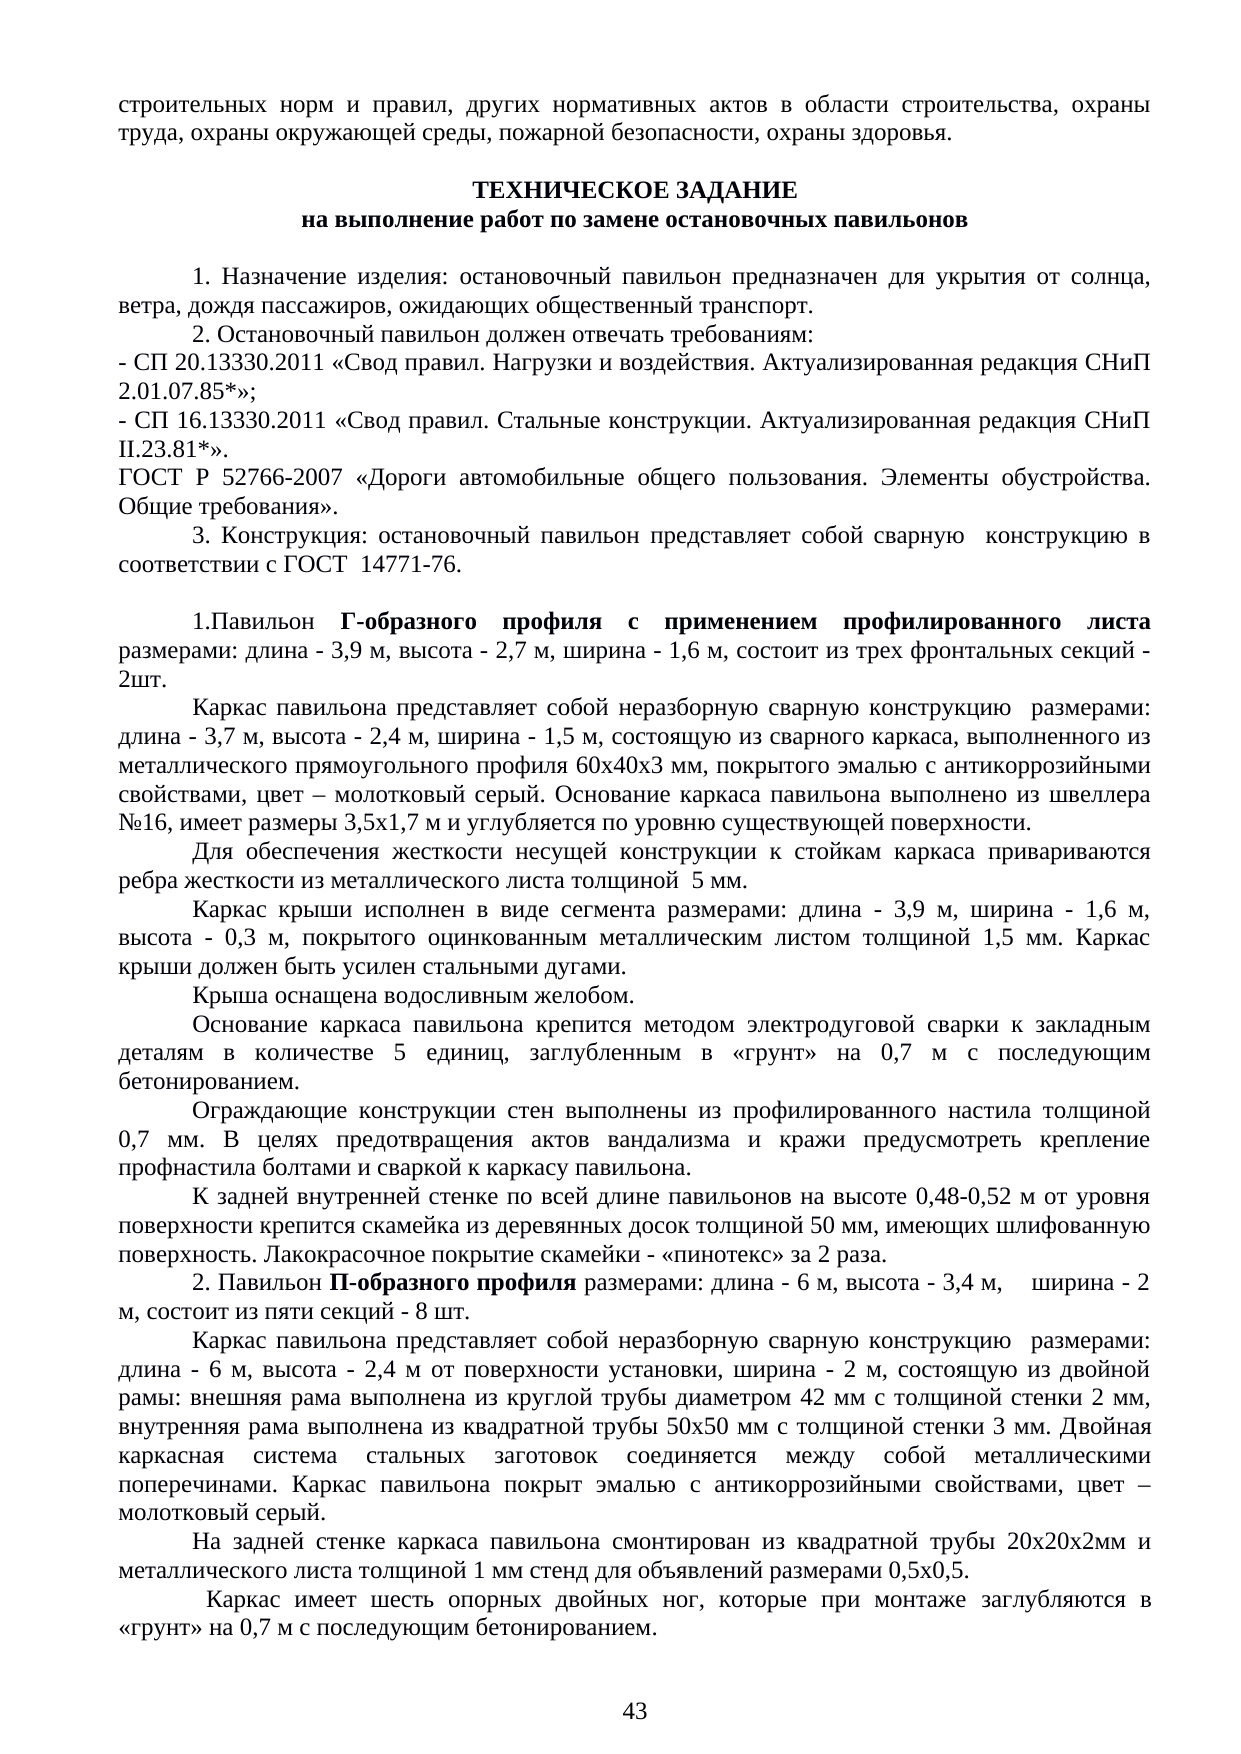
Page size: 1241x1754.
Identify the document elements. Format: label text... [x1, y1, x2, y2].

text На задней стенке каркаса павильона смонтирован из квадратной трубы 20х20х2мм и металлического листа толщиной стенд для объявлений размерами 0,5х0,5. [118, 1526, 1152, 1584]
text на выполнение работ по замене остановочных павильонов [118, 204, 1152, 232]
text 1.Павильон Г-образного профиля с применением профилированного листа размерами: длина - , высота - , ширина - , состоит из трех фронтальных секций - 2шт. [118, 606, 1152, 692]
text Крыша оснащена водосливным желобом. [118, 980, 1152, 1009]
text 2. Павильон П-образного профиля размерами: длина - , высота - , ширина - , состоит из пяти секций - 8 шт. [118, 1267, 1152, 1325]
text Ограждающие конструкции стен выполнены из профилированного настила толщиной . В целях предотвращения актов вандализма и кражи предусмотреть крепление профнастила болтами и сваркой к каркасу павильона. [118, 1095, 1152, 1181]
text 3. Конструкция: остановочный павильон представляет собой сварную конструкцию в соответствии с ГОСТ 14771-76. [118, 520, 1152, 577]
text Каркас имеет шесть опорных двойных ног, которые при монтаже заглубляются в «грунт» на с последующим бетонированием. [118, 1584, 1152, 1641]
text - СП 20.13330.2011 «Свод правил. Нагрузки и воздействия. Актуализированная редакция СНиП 2.01.07.85*»; [118, 347, 1152, 405]
text Каркас павильона представляет собой неразборную сварную конструкцию размерами: длина - , высота - , ширина - , состоящую из сварного каркаса, выполненного из металлического прямоугольного профиля 60х40х3 мм, покрытого эмалью с антикоррозийными свойствами, цвет – молотковый серый. Основание каркаса павильона выполнено из швеллера №16, имеет размеры 3,5х1,7 м и углубляется по уровню существующей поверхности. [118, 692, 1152, 836]
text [118, 89, 1152, 146]
text - СП 16.13330.2011 «Свод правил. Стальные конструкции. Актуализированная редакция СНиП II.23.81*». [118, 405, 1152, 462]
text Каркас крыши исполнен в виде сегмента размерами: длина - , ширина - , высота - , покрытого оцинкованным металлическим листом толщиной . Каркас крыши должен быть усилен стальными дугами. [118, 894, 1152, 980]
text 2. Остановочный павильон должен отвечать требованиям: [118, 319, 1152, 347]
text Для обеспечения жесткости несущей конструкции к стойкам каркаса привариваются ребра жесткости из металлического листа толщиной . [118, 836, 1152, 894]
text К задней внутренней стенке по всей длине павильонов на высоте 0,48- от уровня поверхности крепится скамейка из деревянных досок толщиной , имеющих шлифованную поверхность. Лакокрасочное покрытие скамейки - «пинотекс» за 2 раза. [118, 1181, 1152, 1267]
text ТЕХНИЧЕСКОЕ ЗАДАНИЕ [118, 175, 1152, 204]
text Основание каркаса павильона крепится методом электродуговой сварки к закладным деталям в количестве 5 единиц, заглубленным в «грунт» на с последующим бетонированием. [118, 1009, 1152, 1095]
text 1. Назначение изделия: остановочный павильон предназначен для укрытия от солнца, ветра, дождя пассажиров, ожидающих общественный транспорт. [118, 261, 1152, 319]
text Каркас павильона представляет собой неразборную сварную конструкцию размерами: длина - , высота - , ширина - , состоящую из двойной рамы: внешняя рама выполнена из круглой трубы диаметром с толщиной стенки , внутренняя рама выполнена из квадратной трубы 50х50 мм с толщиной стенки . Двойная каркасная система стальных заготовок соединяется между собой металлическими поперечинами. Каркас павильона покрыт эмалью с антикоррозийными свойствами, цвет – молотковый серый. [118, 1325, 1152, 1526]
text ГОСТ Р 52766-2007 «Дороги автомобильные общего пользования. Элементы обустройства. Общие требования». [118, 462, 1152, 520]
